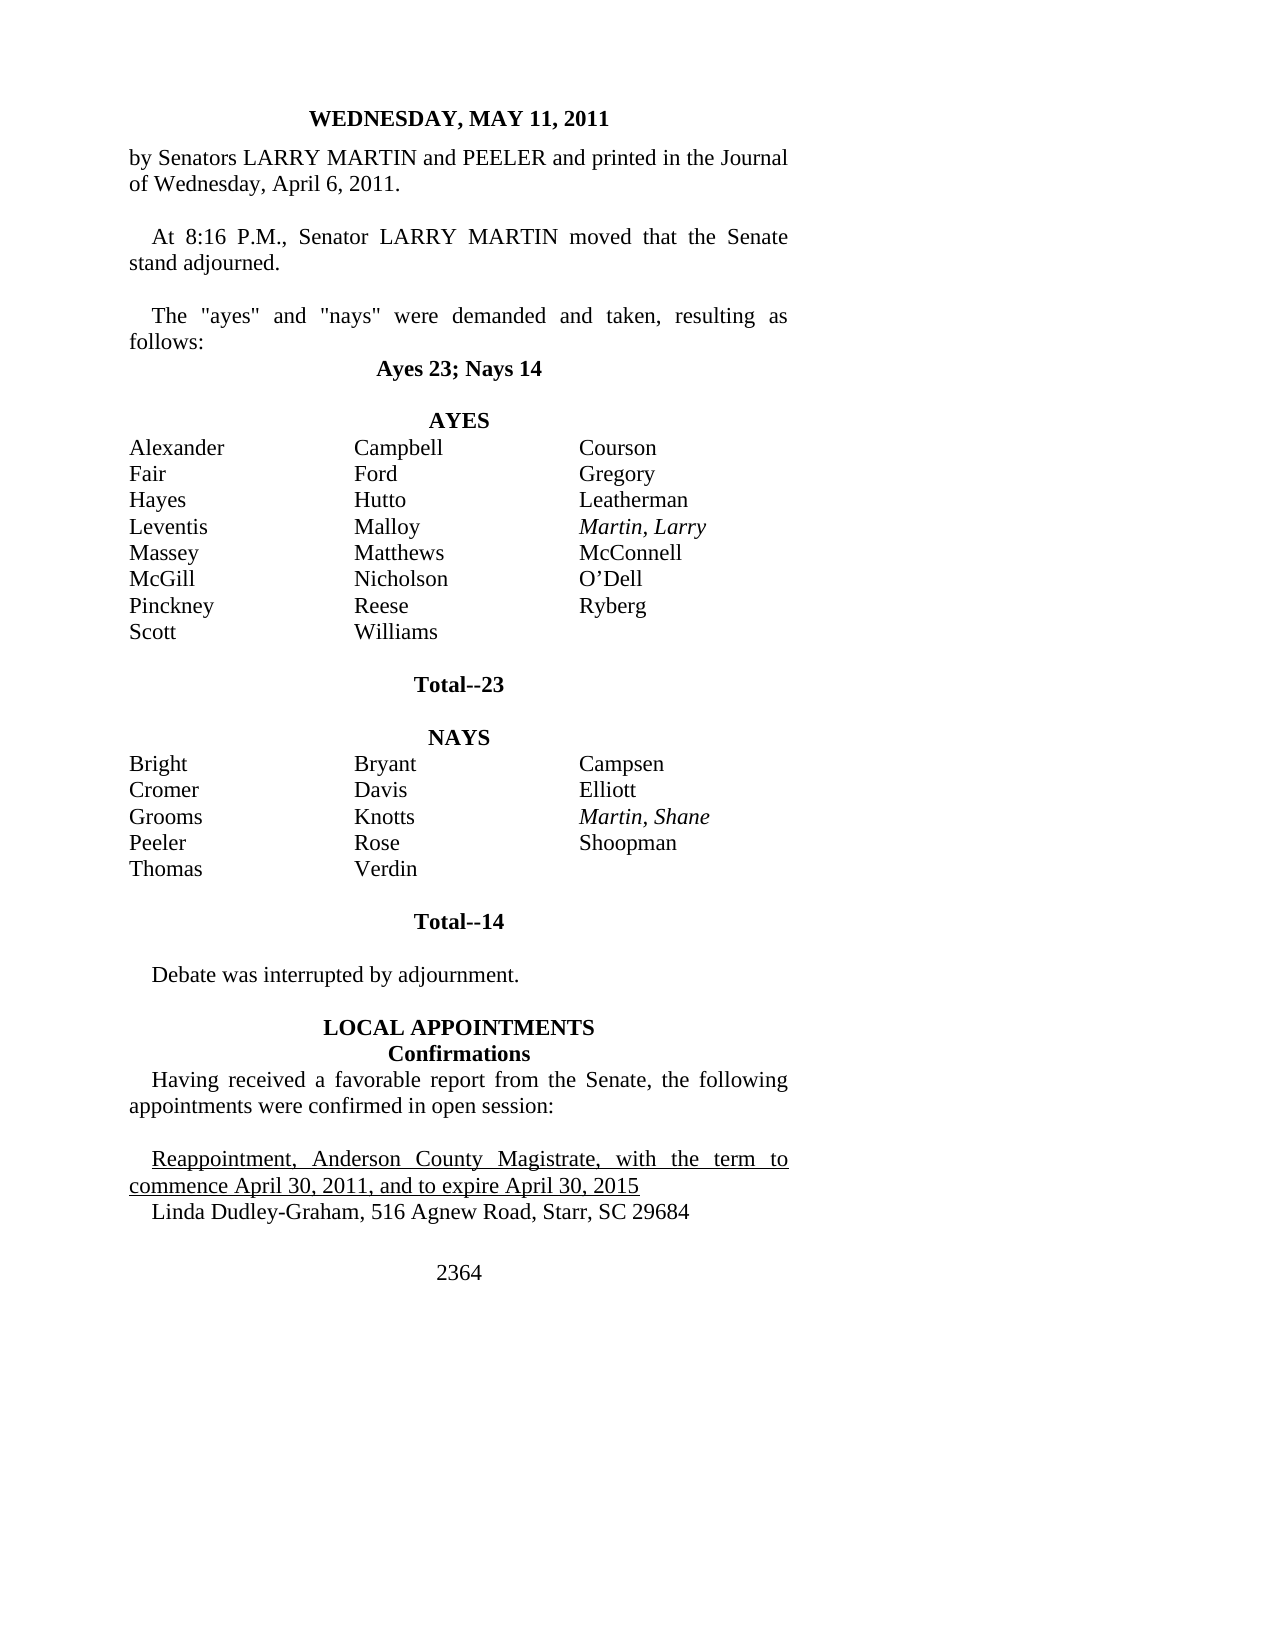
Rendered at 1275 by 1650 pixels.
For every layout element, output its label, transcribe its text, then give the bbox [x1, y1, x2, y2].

text Total--14 [129, 908, 789, 934]
text Pinckney Reese Ryberg [129, 592, 789, 618]
text Cromer Davis Elliott [129, 776, 789, 803]
text AYES [129, 407, 789, 434]
text NAYS [129, 724, 789, 750]
text Grooms Knotts Martin, Shane [129, 803, 789, 829]
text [129, 1145, 789, 1198]
text At 8:16 P.M., Senator LARRY MARTIN moved that the Senate stand adjourned. [129, 223, 789, 276]
text Leventis Malloy Martin, Larry [129, 513, 789, 539]
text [129, 144, 789, 197]
text Peeler Rose Shoopman [129, 829, 789, 855]
text Total--23 [129, 671, 789, 697]
text Debate was interrupted by adjournment. [129, 961, 789, 987]
text Ayes 23; Nays 14 [129, 355, 789, 381]
text McGill Nicholson O’Dell [129, 566, 789, 592]
text Fair Ford Gregory [129, 460, 789, 486]
text Massey Matthews McConnell [129, 539, 789, 566]
text Hayes Hutto Leatherman [129, 486, 789, 513]
text Linda Dudley-Graham, 516 Agnew Road, Starr, SC 29684 [129, 1198, 789, 1224]
text Alexander Campbell Courson [129, 434, 789, 460]
text Thomas Verdin [129, 855, 789, 882]
text The "ayes" and "nays" were demanded and taken, resulting as follows: [129, 302, 789, 355]
text Having received a favorable report from the Senate, the following appointments were confirmed in open session: [129, 1066, 789, 1119]
text Scott Williams [129, 618, 789, 644]
text Bright Bryant Campsen [129, 750, 789, 776]
text Confirmations [129, 1040, 789, 1066]
text LOCAL APPOINTMENTS [129, 1013, 789, 1040]
